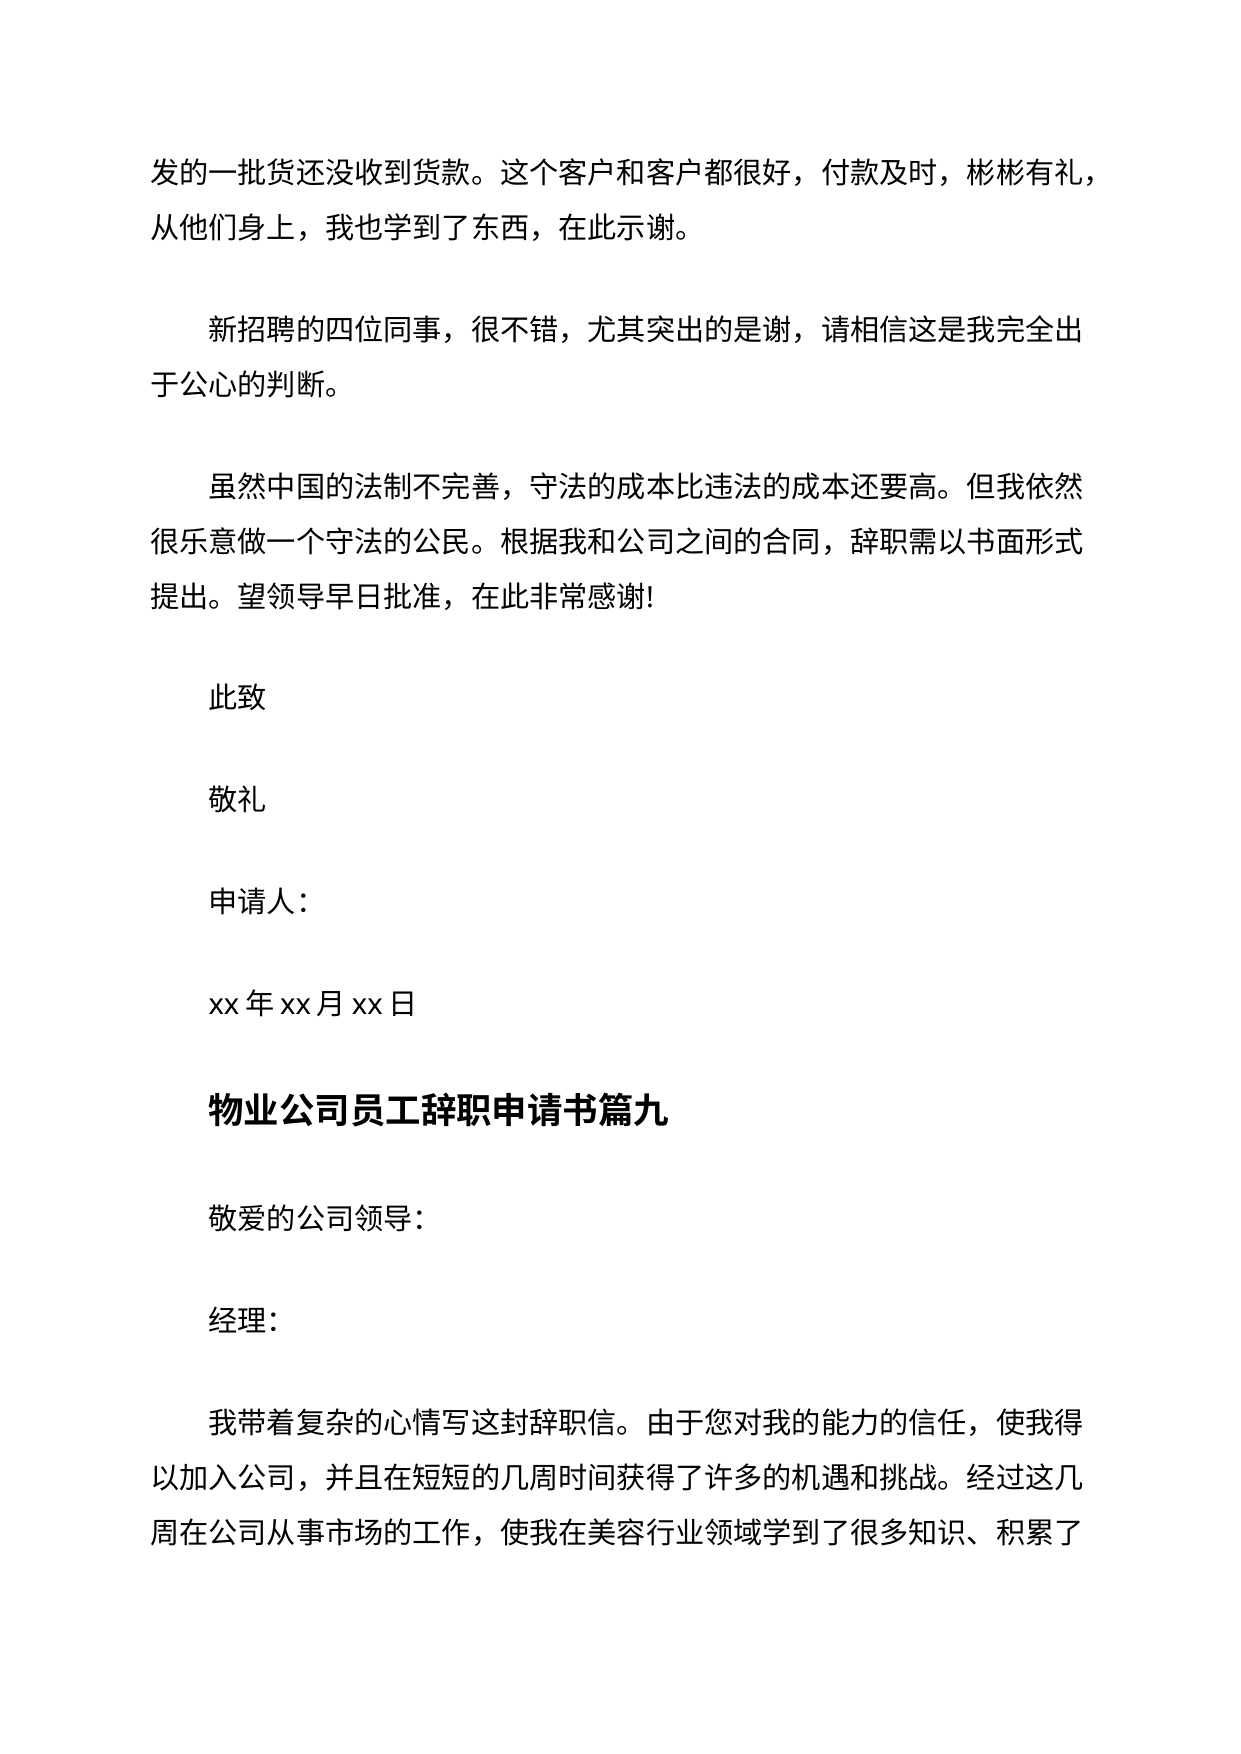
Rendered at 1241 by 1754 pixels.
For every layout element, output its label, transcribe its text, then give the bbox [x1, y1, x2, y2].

text 物业公司员工辞职申请书篇九 [150, 1082, 1090, 1134]
text 申请人： [150, 879, 1090, 921]
text 此致 [150, 675, 1090, 717]
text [150, 1399, 1090, 1551]
text xx年xx月xx日 [150, 980, 1090, 1023]
text 敬爱的公司领导： [150, 1196, 1090, 1238]
text 新招聘的四位同事，很不错，尤其突出的是谢，请相信这是我完全出于公心的判断。 [150, 307, 1090, 404]
text 虽然中国的法制不完善，守法的成本比违法的成本还要高。但我依然很乐意做一个守法的公民。根据我和公司之间的合同，辞职需以书面形式提出。望领导早日批准，在此非常感谢! [150, 463, 1090, 616]
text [150, 150, 1090, 247]
text 经理： [150, 1298, 1090, 1340]
text 敬礼 [150, 777, 1090, 819]
